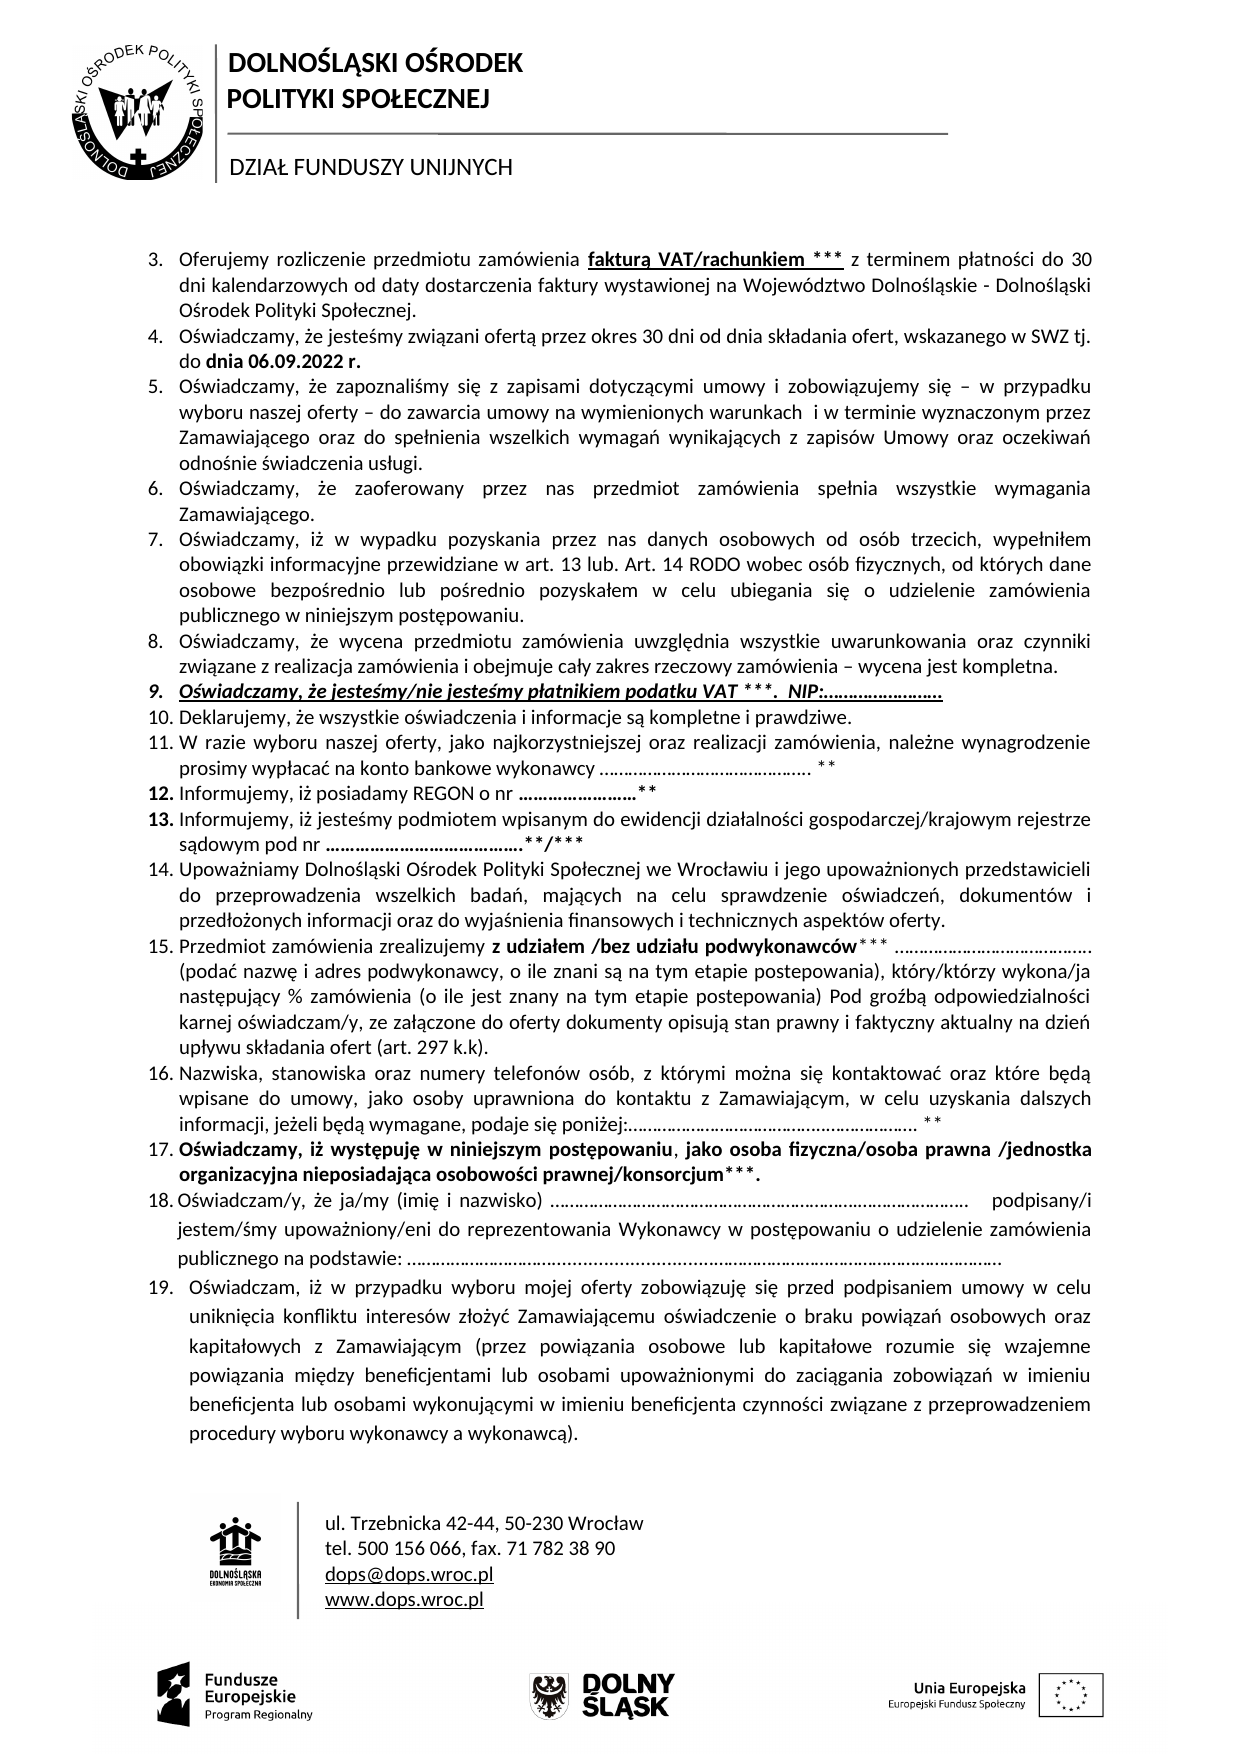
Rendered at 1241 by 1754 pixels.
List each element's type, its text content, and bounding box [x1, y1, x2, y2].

list W razie wyboru naszej oferty, jako najkorzystniejszej oraz realizacji zamówienia, należne wynagrodzenie prosimy wypłacać na konto bankowe wykonawcy …………………………………….. ** [148, 729, 1093, 780]
list Nazwiska, stanowiska oraz numery telefonów osób, z którymi można się kontaktować oraz które będą wpisane do umowy, jako osoby uprawniona do kontaktu z Zamawiającym, w celu uzyskania dalszych informacji, jeżeli będą wymagane, podaje się poniżej:…………………………………..………………. ** [148, 1060, 1093, 1136]
list Oświadczam, iż w przypadku wyboru mojej oferty zobowiązuję się przed podpisaniem umowy w celu uniknięcia konfliktu interesów złożyć Zamawiającemu oświadczenie o braku powiązań osobowych oraz kapitałowych z Zamawiającym (przez powiązania osobowe lub kapitałowe rozumie się wzajemne powiązania między beneficjentami lub osobami upoważnionymi do zaciągania zobowiązań w imieniu beneficjenta lub osobami wykonującymi w imieniu beneficjenta czynności związane z przeprowadzeniem procedury wyboru wykonawcy a wykonawcą). [148, 1274, 1093, 1446]
picture [71, 45, 203, 180]
list Informujemy, iż posiadamy REGON o nr ……………………** [148, 780, 1093, 806]
list Oświadczamy, że jesteśmy związani ofertą przez okres 30 dni od dnia składania ofert, wskazanego w SWZ tj. do dnia 06.09.2022 r. [148, 323, 1093, 374]
list Oferujemy rozliczenie przedmiotu zamówienia fakturą VAT/rachunkiem *** z terminem płatności do 30 dni kalendarzowych od daty dostarczenia faktury wystawionej na Województwo Dolnośląskie - Dolnośląski Ośrodek Polityki Społecznej. [148, 247, 1093, 323]
list Przedmiot zamówienia zrealizujemy z udziałem /bez udziału podwykonawców*** ………………………………….. (podać nazwę i adres podwykonawcy, o ile znani są na tym etapie postepowania), który/którzy wykona/ja następujący % zamówienia (o ile jest znany na tym etapie postepowania) Pod groźbą odpowiedzialności karnej oświadczam/y, ze załączone do oferty dokumenty opisują stan prawny i faktyczny aktualny na dzień upływu składania ofert (art. 297 k.k). [148, 933, 1093, 1060]
list Oświadczamy, że wycena przedmiotu zamówienia uwzględnia wszystkie uwarunkowania oraz czynniki związane z realizacja zamówienia i obejmuje cały zakres rzeczowy zamówienia – wycena jest kompletna. [148, 628, 1093, 679]
list Upoważniamy Dolnośląski Ośrodek Polityki Społecznej we Wrocławiu i jego upoważnionych przedstawicieli do przeprowadzenia wszelkich badań, mających na celu sprawdzenie oświadczeń, dokumentów i przedłożonych informacji oraz do wyjaśnienia finansowych i technicznych aspektów oferty. [148, 857, 1093, 933]
list Oświadczamy, że zaoferowany przez nas przedmiot zamówienia spełnia wszystkie wymagania Zamawiającego. [148, 475, 1093, 526]
picture [399, 1602, 469, 1608]
list Deklarujemy, że wszystkie oświadczenia i informacje są kompletne i prawdziwe. [148, 704, 1093, 729]
list Oświadczamy, że jesteśmy/nie jesteśmy płatnikiem podatku VAT ***. NIP:…………………… [148, 679, 1093, 704]
list Oświadczam/y, że ja/my (imię i nazwisko) ……………………………………………………….………………….. podpisany/i jestem/śmy upoważniony/eni do reprezentowania Wykonawcy w postępowaniu o udzielenie zamówienia publicznego na podstawie: …………………………...............................…………………………………………………… [148, 1187, 1093, 1271]
list Oświadczamy, iż w wypadku pozyskania przez nas danych osobowych od osób trzecich, wypełniłem obowiązki informacyjne przewidziane w art. 13 lub. Art. 14 RODO wobec osób fizycznych, od których dane osobowe bezpośrednio lub pośrednio pozyskałem w celu ubiegania się o udzielenie zamówienia publicznego w niniejszym postępowaniu. [148, 526, 1093, 628]
list Informujemy, iż jesteśmy podmiotem wpisanym do ewidencji działalności gospodarczej/krajowym rejestrze sądowym pod nr ………………………………….**/*** [148, 806, 1093, 857]
list Oświadczamy, że zapoznaliśmy się z zapisami dotyczącymi umowy i zobowiązujemy się – w przypadku wyboru naszej oferty – do zawarcia umowy na wymienionych warunkach i w terminie wyznaczonym przez Zamawiającego oraz do spełnienia wszelkich wymagań wynikających z zapisów Umowy oraz oczekiwań odnośnie świadczenia usługi. [148, 374, 1093, 475]
picture [92, 1493, 1169, 1754]
list Oświadczamy, iż występuję w niniejszym postępowaniu, jako osoba fizyczna/osoba prawna /jednostka organizacyjna nieposiadająca osobowości prawnej/konsorcjum***. [148, 1136, 1093, 1187]
